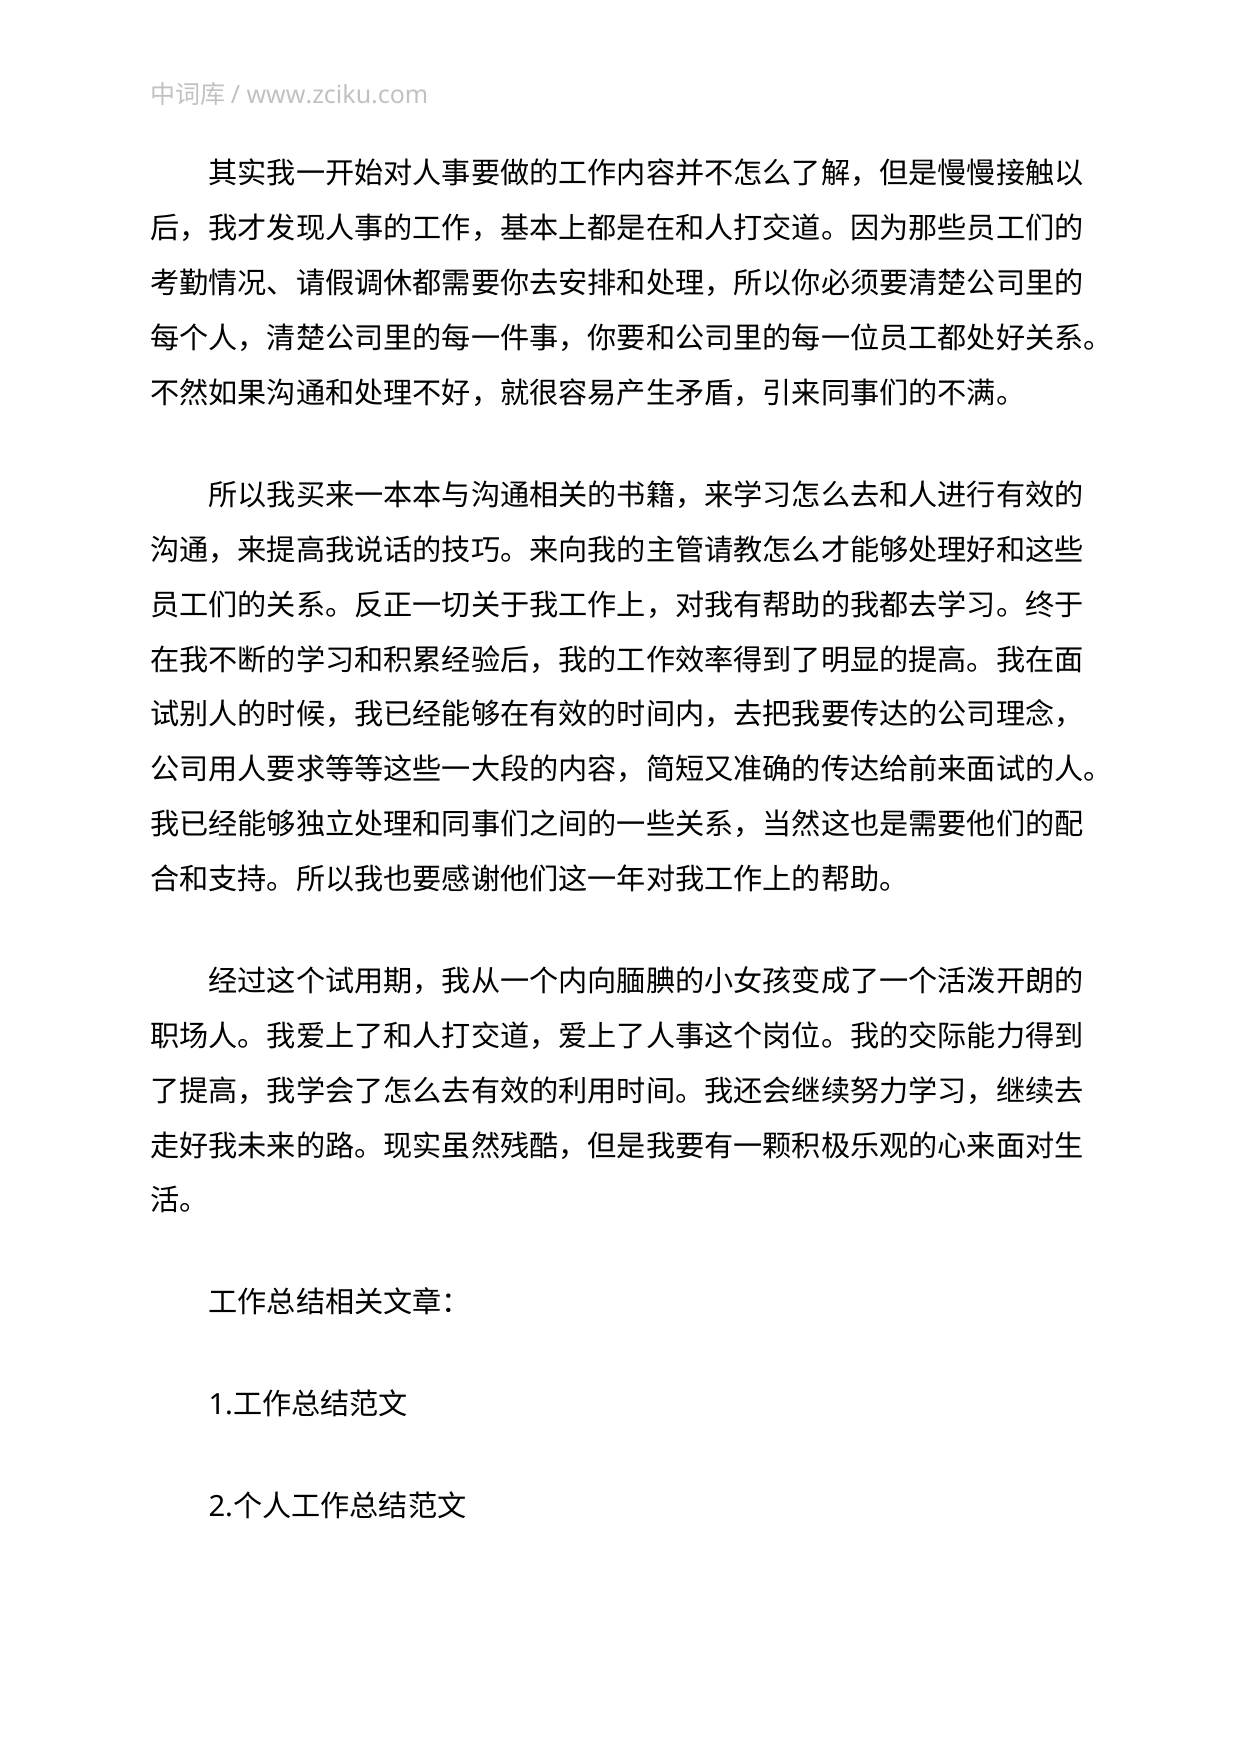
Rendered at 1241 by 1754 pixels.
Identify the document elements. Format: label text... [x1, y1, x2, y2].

text 所以我买来一本本与沟通相关的书籍，来学习怎么去和人进行有效的沟通，来提高我说话的技巧。来向我的主管请教怎么才能够处理好和这些员工们的关系。反正一切关于我工作上，对我有帮助的我都去学习。终于在我不断的学习和积累经验后，我的工作效率得到了明显的提高。我在面试别人的时候，我已经能够在有效的时间内，去把我要传达的公司理念，公司用人要求等等这些一大段的内容，简短又准确的传达给前来面试的人。我已经能够独立处理和同事们之间的一些关系，当然这也是需要他们的配合和支持。所以我也要感谢他们这一年对我工作上的帮助。 [150, 471, 1090, 898]
text 其实我一开始对人事要做的工作内容并不怎么了解，但是慢慢接触以后，我才发现人事的工作，基本上都是在和人打交道。因为那些员工们的考勤情况、请假调休都需要你去安排和处理，所以你必须要清楚公司里的每个人，清楚公司里的每一件事，你要和公司里的每一位员工都处好关系。不然如果沟通和处理不好，就很容易产生矛盾，引来同事们的不满。 [150, 150, 1090, 412]
text 2.个人工作总结范文 [150, 1482, 1090, 1525]
text 工作总结相关文章： [150, 1279, 1090, 1321]
text 1.工作总结范文 [150, 1381, 1090, 1423]
text 经过这个试用期，我从一个内向腼腆的小女孩变成了一个活泼开朗的职场人。我爱上了和人打交道，爱上了人事这个岗位。我的交际能力得到了提高，我学会了怎么去有效的利用时间。我还会继续努力学习，继续去走好我未来的路。现实虽然残酷，但是我要有一颗积极乐观的心来面对生活。 [150, 957, 1090, 1219]
